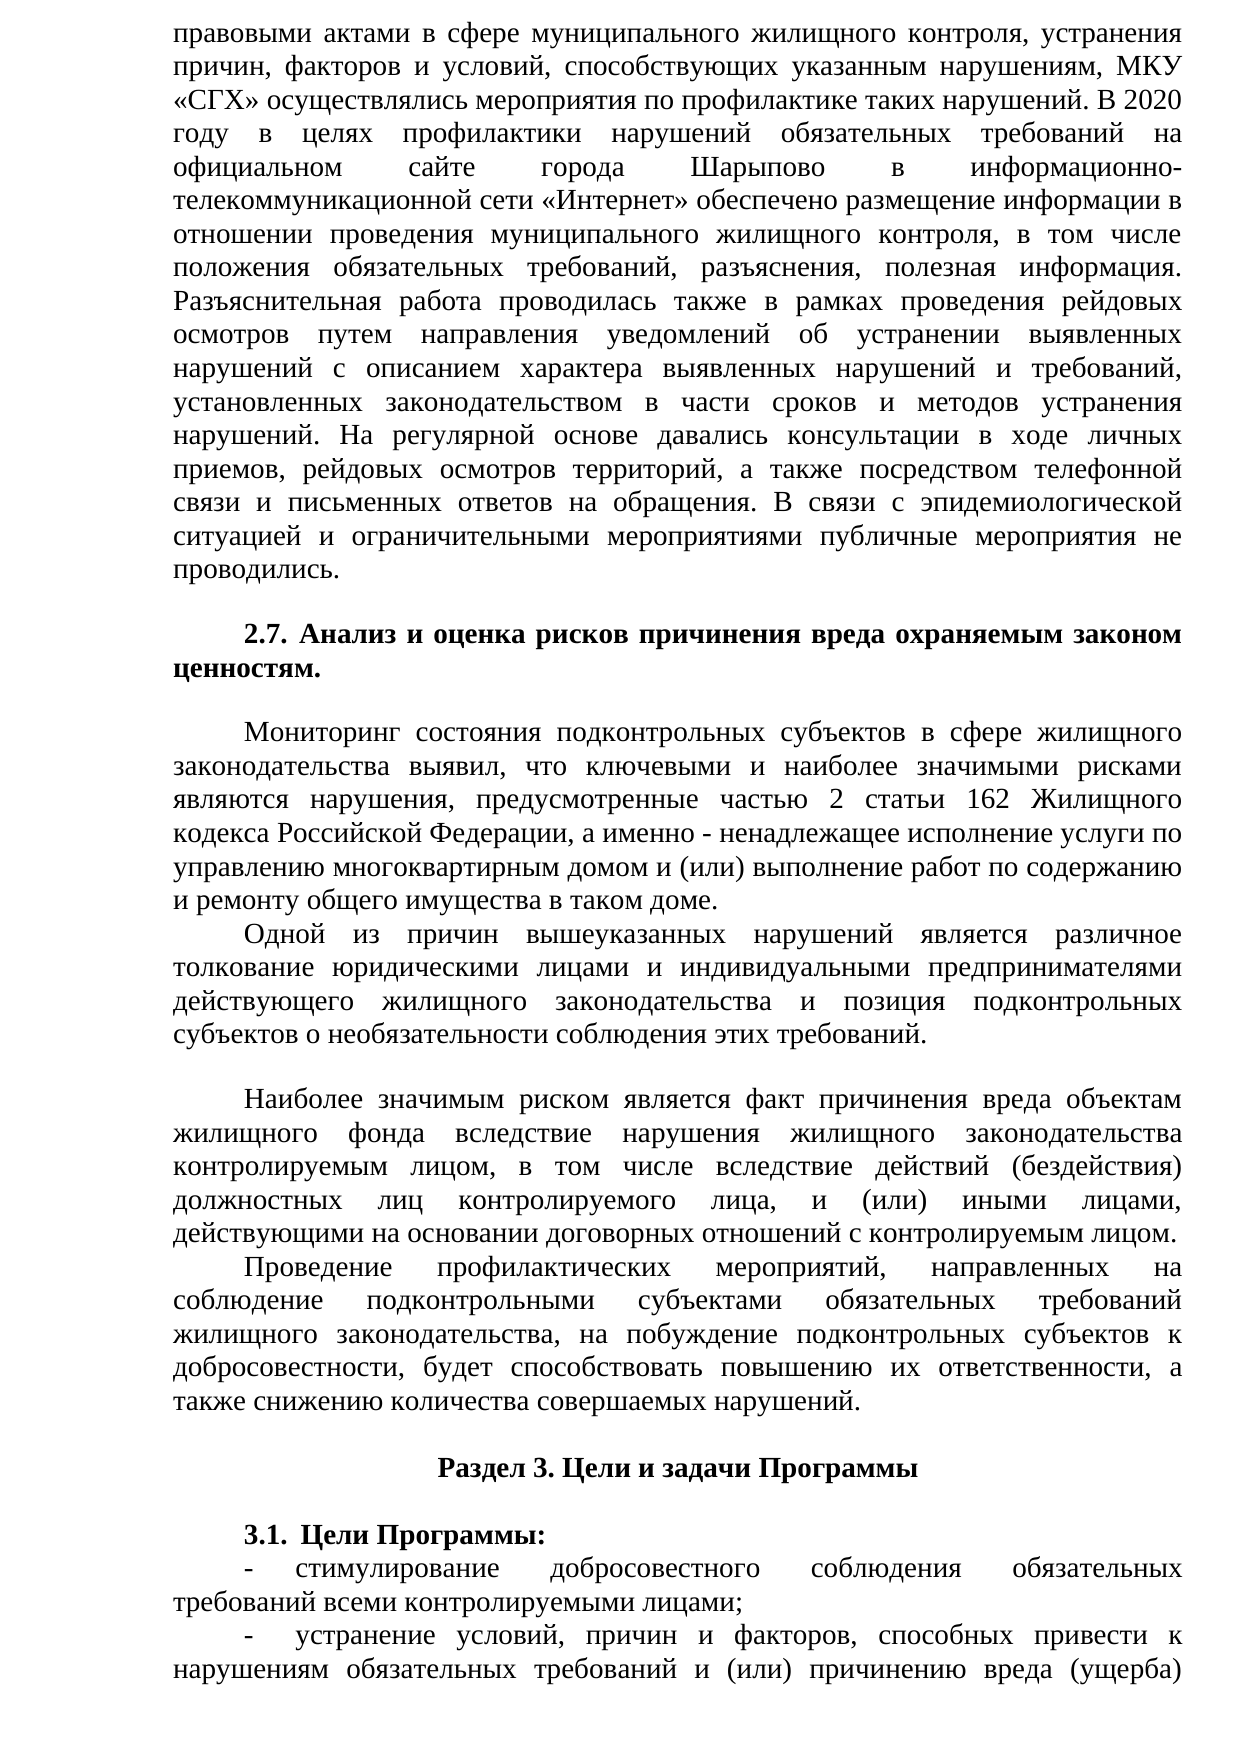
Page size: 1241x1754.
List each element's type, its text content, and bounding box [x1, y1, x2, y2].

text Раздел 3. Цели и задачи Программы [173, 1450, 1183, 1483]
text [173, 15, 1183, 585]
list Цели Программы: [173, 1517, 1183, 1550]
text Наиболее значимым риском является факт причинения вреда объектам жилищного фонда вследствие нарушения жилищного законодательства контролируемым лицом, в том числе вследствие действий (бездействия) должностных лиц контролируемого лица, и (или) иными лицами, действующими на основании договорных отношений с контролируемым лицом. [173, 1081, 1183, 1249]
text Проведение профилактических мероприятий, направленных на соблюдение подконтрольными субъектами обязательных требований жилищного законодательства, на побуждение подконтрольных субъектов к добросовестности, будет способствовать повышению их ответственности, а также снижению количества совершаемых нарушений. [173, 1249, 1183, 1417]
text Одной из причин вышеуказанных нарушений является различное толкование юридическими лицами и индивидуальными предпринимателями действующего жилищного законодательства и позиция подконтрольных субъектов о необязательности соблюдения этих требований. [173, 916, 1183, 1050]
text Мониторинг состояния подконтрольных субъектов в сфере жилищного законодательства выявил, что ключевыми и наиболее значимыми рисками являются нарушения, предусмотренные частью 2 статьи 162 Жилищного кодекса Российской Федерации, а именно - ненадлежащее исполнение услуги по управлению многоквартирным домом и (или) выполнение работ по содержанию и ремонту общего имущества в таком доме. [173, 714, 1183, 916]
list стимулирование добросовестного соблюдения обязательных требований всеми контролируемыми лицами; [173, 1550, 1183, 1617]
list Анализ и оценка рисков причинения вреда охраняемым законом ценностям. [173, 616, 1183, 683]
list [173, 1617, 1183, 1684]
